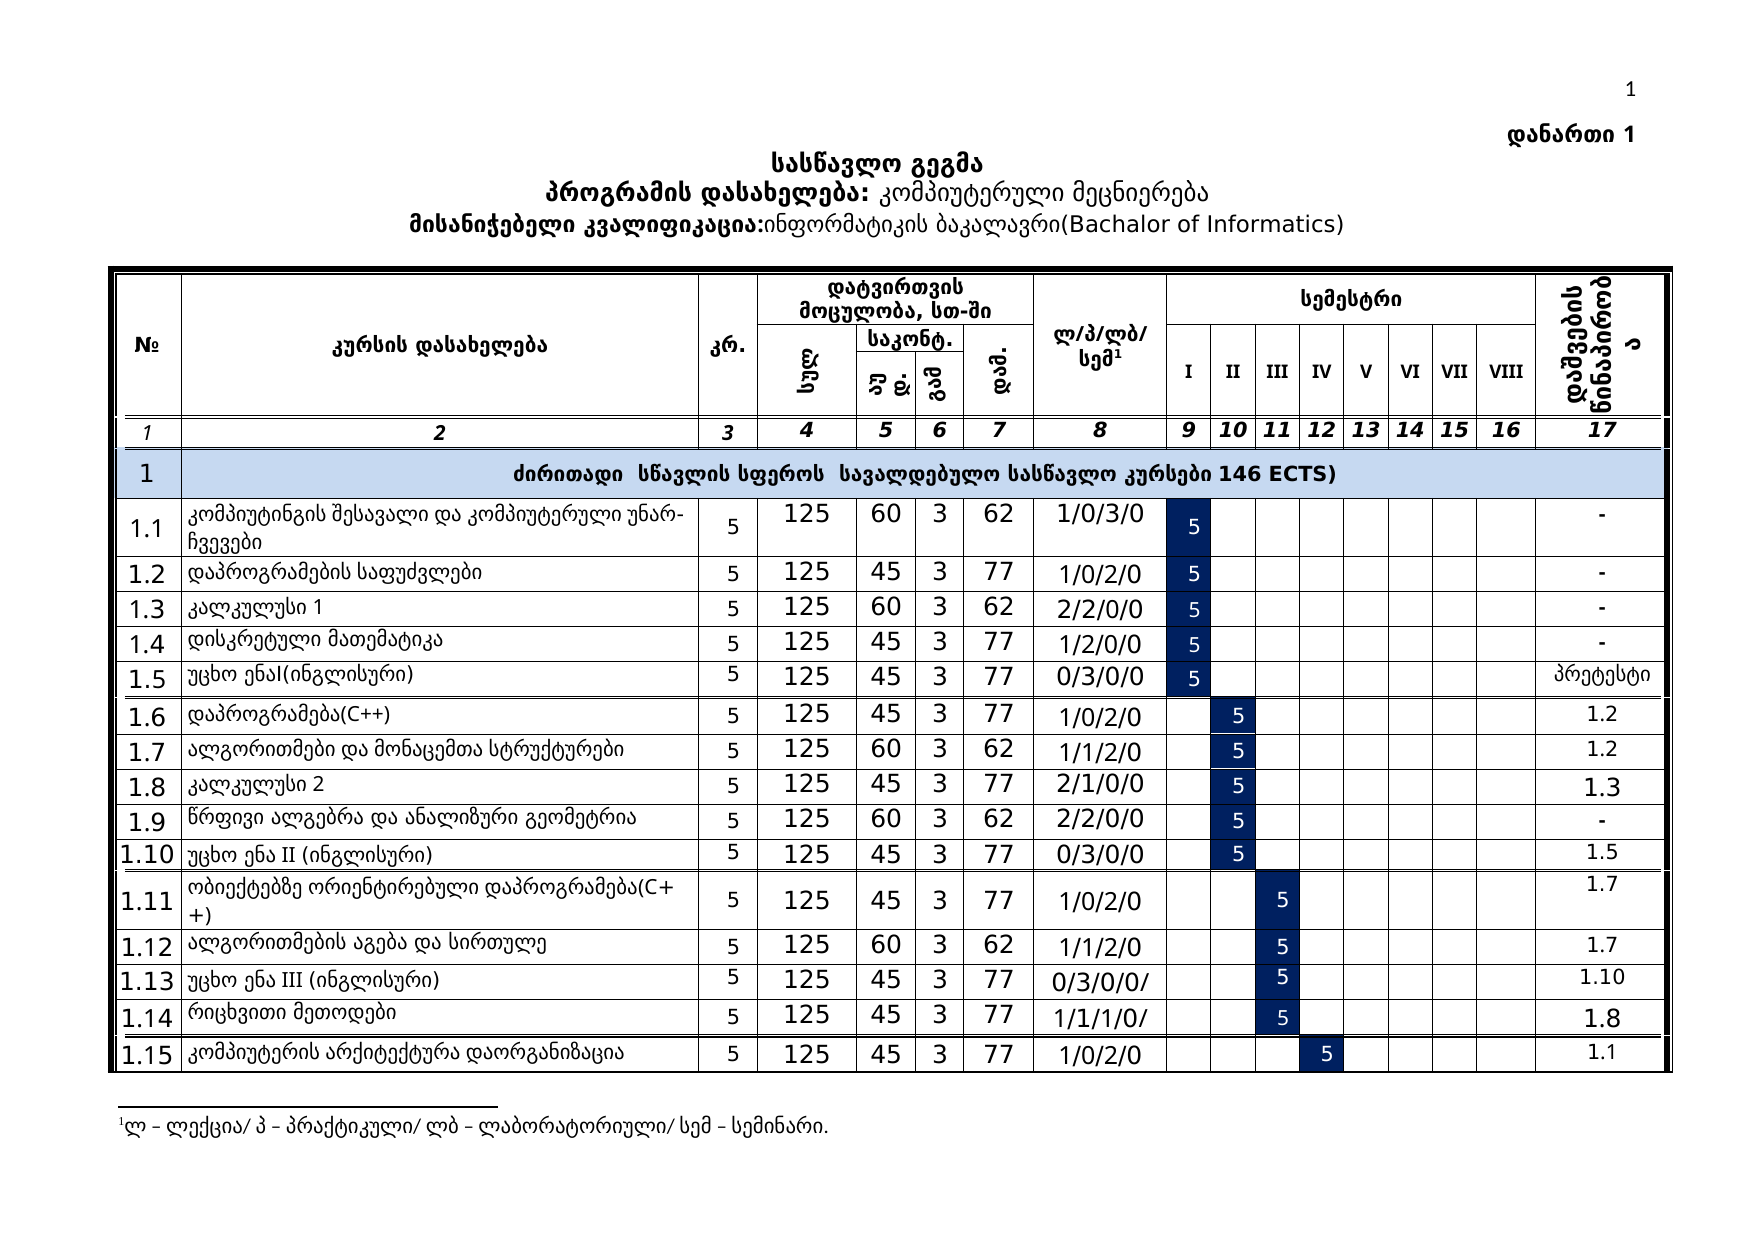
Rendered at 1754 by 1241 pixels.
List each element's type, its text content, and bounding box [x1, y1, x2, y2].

table_cell 1.9 [117, 805, 181, 839]
table_cell 5 [1167, 499, 1210, 556]
table_cell [1300, 735, 1343, 768]
table_cell [1433, 840, 1476, 869]
table_cell 1.12 [117, 930, 181, 964]
table_cell 3 [916, 592, 963, 626]
table_cell [1167, 872, 1210, 929]
table_cell 62 [964, 592, 1033, 626]
table_cell 1.7 [1536, 869, 1668, 929]
table_cell 3 [916, 735, 963, 768]
table_cell 0/3/0/0 [1034, 662, 1166, 696]
table_cell 5 [1167, 557, 1210, 591]
table_cell [1211, 930, 1255, 964]
table_cell [1211, 662, 1255, 696]
table_cell 1.13 [117, 965, 181, 999]
table_cell 125 [758, 965, 856, 999]
table_cell 45 [857, 965, 915, 999]
table_cell 1.3 [1536, 770, 1664, 804]
table_cell 45 [857, 699, 915, 733]
table_cell 1.7 [117, 735, 181, 768]
table_cell 2/1/0/0 [1034, 770, 1166, 804]
table_cell 5 [1256, 1000, 1299, 1034]
table_cell 17 [1536, 415, 1668, 447]
table_cell 1.5 [1536, 840, 1664, 869]
table_cell 1/1/2/0 [1034, 930, 1166, 964]
table_cell 62 [964, 930, 1033, 964]
table_cell [1344, 499, 1388, 556]
table_cell საკონტ. [857, 325, 963, 351]
table_cell 77 [964, 770, 1033, 804]
table_cell [1477, 965, 1535, 999]
table_cell III [1256, 325, 1299, 415]
table_cell [1256, 805, 1299, 839]
table_cell [1344, 627, 1388, 661]
table_cell 1.4 [117, 627, 181, 661]
table_cell 5 [699, 499, 757, 556]
table_cell IV [1300, 325, 1343, 415]
table_cell [1389, 592, 1432, 626]
table_cell 5 [1167, 662, 1210, 696]
table_cell 1.10 [117, 840, 181, 869]
table_cell 1 [114, 447, 181, 498]
table_cell [1477, 1038, 1535, 1071]
table_cell 1.14 [117, 1000, 181, 1034]
table_cell 13 [1344, 419, 1388, 447]
table_cell [1167, 1038, 1210, 1071]
table_cell VII [1433, 325, 1476, 415]
table_cell [1256, 735, 1299, 768]
table_cell 3 [916, 872, 963, 929]
table_cell 5 [1211, 699, 1255, 733]
table_cell [1389, 930, 1432, 964]
table_cell [1344, 930, 1388, 964]
table_cell 0/3/0/0 [1034, 840, 1166, 869]
table_cell ობიექტებზე ორიენტირებული დაპროგრამება(C++) [182, 872, 698, 929]
table_cell 1 [114, 415, 181, 447]
table_cell [1300, 627, 1343, 661]
table_cell 45 [857, 627, 915, 661]
table_cell [1256, 592, 1299, 626]
table_cell [1433, 1038, 1476, 1071]
table_cell კალკულუსი 2 [182, 770, 698, 804]
table_cell 3 [916, 1038, 963, 1071]
table_cell 5 [699, 872, 757, 929]
table_cell ალგორითმები და მონაცემთა სტრუქტურები [182, 735, 698, 768]
table_cell [1389, 1000, 1432, 1034]
table_cell [1256, 662, 1299, 696]
table_cell 5 [699, 770, 757, 804]
table_cell [1433, 662, 1476, 696]
table_cell 77 [964, 662, 1033, 696]
table_cell [1477, 699, 1535, 733]
table_cell [1344, 805, 1388, 839]
table_cell [1167, 840, 1210, 869]
table_cell [1344, 592, 1388, 626]
table_header კურსის დასახელება [182, 275, 698, 415]
table_cell II [1211, 325, 1255, 415]
table_cell [1344, 965, 1388, 999]
table_cell დამ. [964, 325, 1033, 415]
table_cell VIII [1477, 325, 1535, 415]
table_cell [1389, 557, 1432, 591]
table_cell - [1536, 805, 1664, 839]
table_cell 3 [916, 699, 963, 733]
table_cell 3 [699, 419, 757, 447]
table_cell 60 [857, 499, 915, 556]
table_cell 1.5 [117, 662, 181, 696]
table_cell 5 [699, 805, 757, 839]
table_cell [1300, 965, 1343, 999]
table_cell 16 [1477, 419, 1535, 447]
table_cell 62 [964, 805, 1033, 839]
table_cell [1167, 965, 1210, 999]
table_cell 5 [1256, 930, 1299, 964]
table_cell [1300, 499, 1343, 556]
table_cell [1477, 770, 1535, 804]
table_cell 60 [857, 930, 915, 964]
table_cell [1389, 1038, 1432, 1071]
table_cell 125 [758, 1000, 856, 1034]
table_cell 1.1 [1536, 1034, 1668, 1071]
table_cell დაპროგრამების საფუძვლები [182, 557, 698, 591]
table_cell [1344, 872, 1388, 929]
table_cell [1433, 965, 1476, 999]
table_cell 77 [964, 699, 1033, 733]
table_cell 11 [1256, 419, 1299, 447]
table_cell [1477, 557, 1535, 591]
table_cell კომპიუტერის არქიტექტურა დაორგანიზაცია [182, 1038, 698, 1071]
table_cell [1477, 627, 1535, 661]
table_cell 1.6 [114, 696, 181, 733]
table_cell 125 [758, 840, 856, 869]
table_cell წრფივი ალგებრა და ანალიზური გეომეტრია [182, 805, 698, 839]
table_cell 3 [916, 1000, 963, 1034]
table_cell 1/0/2/0 [1034, 699, 1166, 733]
table_header № [117, 275, 181, 415]
table_cell [1344, 840, 1388, 869]
table_cell [1477, 872, 1535, 929]
table_cell 77 [964, 872, 1033, 929]
table_cell სულ [758, 325, 856, 415]
table_cell 5 [1256, 965, 1299, 999]
table_cell 125 [758, 662, 856, 696]
table_cell 14 [1389, 419, 1432, 447]
table_cell ალგორითმების აგება და სირთულე [182, 930, 698, 964]
table_cell [1344, 1038, 1388, 1071]
table_cell [1300, 699, 1343, 733]
table_cell 12 [1300, 419, 1343, 447]
table_cell 5 [699, 557, 757, 591]
table_cell 5 [699, 930, 757, 964]
table_cell I [1167, 325, 1210, 415]
table_cell 3 [916, 840, 963, 869]
table_cell [1433, 699, 1476, 733]
table_cell 5 [1256, 872, 1299, 929]
table_cell 15 [1433, 419, 1476, 447]
table_cell [1211, 1038, 1255, 1071]
table_cell [1300, 872, 1343, 929]
table_header ლ/პ/ლბ/სემ [1034, 275, 1166, 415]
table_cell 1.8 [1536, 1000, 1664, 1034]
table_cell [1256, 627, 1299, 661]
table_cell 3 [916, 627, 963, 661]
table_cell [1344, 662, 1388, 696]
table_cell 125 [758, 1038, 856, 1071]
text მისანიჭებელი კვალიფიკაცია:ინფორმატიკის ბაკალავრი(Bachalor of Informatics) [118, 208, 1636, 239]
table_cell [1211, 872, 1255, 929]
table_cell [1389, 662, 1432, 696]
table_cell 77 [964, 1038, 1033, 1071]
table_cell VI [1389, 325, 1432, 415]
table_cell [1256, 499, 1299, 556]
table_cell 1/0/3/0 [1034, 499, 1166, 556]
table_cell [1433, 930, 1476, 964]
table_cell [1167, 699, 1210, 733]
text დანართი 1 [118, 118, 1636, 149]
table_cell 77 [964, 840, 1033, 869]
table_cell 1.10 [1536, 965, 1664, 999]
table_cell [1433, 592, 1476, 626]
table_cell [1433, 735, 1476, 768]
table_cell [1389, 840, 1432, 869]
table_cell კალკულუსი 1 [182, 592, 698, 626]
table_cell პრეტესტი [1536, 662, 1664, 696]
table_cell - [1536, 557, 1664, 591]
table_cell [1389, 627, 1432, 661]
table_cell 125 [758, 592, 856, 626]
table_cell [1477, 840, 1535, 869]
table_cell [1256, 699, 1299, 733]
table_cell 0/3/0/0/ [1034, 965, 1166, 999]
table_cell [1344, 735, 1388, 768]
text სასწავლო გეგმა [118, 149, 1636, 178]
table_cell 5 [1211, 805, 1255, 839]
table_cell [1433, 1000, 1476, 1034]
table_cell 62 [964, 735, 1033, 768]
table_cell 5 [699, 592, 757, 626]
table_cell 1.3 [117, 592, 181, 626]
table_cell 1/1/1/0/ [1034, 1000, 1166, 1034]
table_cell 1/1/2/0 [1034, 735, 1166, 768]
table_cell [1167, 805, 1210, 839]
table_cell [1433, 557, 1476, 591]
table_cell [1477, 662, 1535, 696]
table_cell 3 [916, 930, 963, 964]
table_cell 77 [964, 965, 1033, 999]
table_cell 125 [758, 735, 856, 768]
table_cell აუდ. [857, 352, 915, 415]
table_cell [1256, 1038, 1299, 1071]
table_cell რიცხვითი მეთოდები [182, 1000, 698, 1034]
table_cell 3 [916, 965, 963, 999]
table_cell - [1536, 499, 1664, 556]
table_header დაშვების წინაპირობა [1536, 275, 1664, 415]
table_cell 5 [699, 699, 757, 733]
table_cell 1.2 [1536, 696, 1668, 733]
table_cell ძირითადი სწავლის სფეროს სავალდებულო სასწავლო კურსები 146 ECTS) [182, 447, 1668, 498]
table_cell 125 [758, 699, 856, 733]
table_cell [1477, 930, 1535, 964]
table_cell [1211, 627, 1255, 661]
table_cell [1344, 770, 1388, 804]
table_cell კომპიუტინგის შესავალი და კომპიუტერული უნარ-ჩვევები [182, 499, 698, 556]
table_cell [1389, 770, 1432, 804]
table_cell 125 [758, 499, 856, 556]
table_cell 1.11 [114, 869, 181, 929]
table_cell [1167, 735, 1210, 768]
table_cell დაპროგრამება(C++) [182, 699, 698, 733]
table_cell 5 [1211, 770, 1255, 804]
table_cell 45 [857, 662, 915, 696]
text პროგრამის დასახელება: კომპიუტერული მეცნიერება [118, 178, 1636, 208]
table_cell 5 [1167, 592, 1210, 626]
table_cell [1477, 805, 1535, 839]
table_cell [1300, 930, 1343, 964]
table_cell 1/0/2/0 [1034, 872, 1166, 929]
table_cell 2/2/0/0 [1034, 592, 1166, 626]
table_cell 1/0/2/0 [1034, 1038, 1166, 1071]
table_cell 3 [916, 557, 963, 591]
table_cell 5 [699, 1000, 757, 1034]
table_cell 60 [857, 592, 915, 626]
table_cell - [1536, 592, 1664, 626]
table_cell დისკრეტული მათემატიკა [182, 627, 698, 661]
table_cell 60 [857, 735, 915, 768]
table_cell 45 [857, 770, 915, 804]
table_cell V [1344, 325, 1388, 415]
table_cell 77 [964, 627, 1033, 661]
table_cell [1211, 499, 1255, 556]
table_cell 5 [699, 662, 757, 696]
table_cell 9 [1167, 419, 1210, 447]
table_cell [1300, 805, 1343, 839]
table_cell [1211, 592, 1255, 626]
table_cell [1211, 557, 1255, 591]
table_cell [1389, 735, 1432, 768]
table_cell 45 [857, 557, 915, 591]
table_cell 125 [758, 627, 856, 661]
table_cell [1256, 770, 1299, 804]
table_cell [1300, 662, 1343, 696]
table_cell 1.7 [1536, 930, 1664, 964]
table_cell 2/2/0/0 [1034, 805, 1166, 839]
table_cell [1211, 1000, 1255, 1034]
table_cell 77 [964, 557, 1033, 591]
table_cell 5 [1167, 627, 1210, 661]
table_cell [1389, 965, 1432, 999]
table_cell - [1536, 627, 1664, 661]
table_cell 125 [758, 770, 856, 804]
table_cell 45 [857, 1000, 915, 1034]
table_cell 125 [758, 930, 856, 964]
table_cell 3 [916, 805, 963, 839]
table_cell [1389, 872, 1432, 929]
table_cell [1433, 805, 1476, 839]
table_cell 1.1 [117, 499, 181, 556]
table_header დატვირთვის მოცულობა, სთ-ში [758, 275, 1033, 323]
table_cell [1256, 557, 1299, 591]
table_cell 3 [916, 662, 963, 696]
table_cell 60 [857, 805, 915, 839]
table_cell [1389, 699, 1432, 733]
table_cell [1300, 557, 1343, 591]
table_cell [1477, 1000, 1535, 1034]
table_cell [1211, 965, 1255, 999]
table_cell 1.2 [117, 557, 181, 591]
table_cell [1389, 805, 1432, 839]
table_cell უცხო ენა III (ინგლისური) [182, 965, 698, 999]
table_cell 2 [182, 419, 698, 447]
table_cell [1300, 840, 1343, 869]
table_cell 1/0/2/0 [1034, 557, 1166, 591]
table_cell 3 [916, 499, 963, 556]
table_cell [1167, 770, 1210, 804]
table_cell 5 [699, 965, 757, 999]
table_cell 5 [699, 627, 757, 661]
table_cell 5 [1211, 735, 1255, 768]
table_cell [1167, 930, 1210, 964]
table_cell უცხო ენა II (ინგლისური) [182, 840, 698, 869]
table_cell 45 [857, 840, 915, 869]
table_cell 1.2 [1536, 735, 1664, 768]
table_cell [1344, 557, 1388, 591]
table_cell [1433, 499, 1476, 556]
table_cell [1300, 592, 1343, 626]
table_cell 5 [699, 1038, 757, 1071]
table_cell [1433, 770, 1476, 804]
table_cell გამ. [916, 352, 963, 415]
table_cell 1.8 [117, 770, 181, 804]
table_cell 5 [699, 735, 757, 768]
table_cell 45 [857, 872, 915, 929]
table_cell 6 [916, 419, 963, 447]
table_cell [1300, 770, 1343, 804]
table_cell [1344, 699, 1388, 733]
table_cell 5 [857, 419, 915, 447]
table_cell [1344, 1000, 1388, 1034]
table_cell 8 [1034, 419, 1166, 447]
table_cell 62 [964, 499, 1033, 556]
table_cell [1477, 735, 1535, 768]
table_cell [1433, 872, 1476, 929]
table_cell 1/2/0/0 [1034, 627, 1166, 661]
table_cell [1256, 840, 1299, 869]
table_cell 5 [1211, 840, 1255, 869]
table_cell 3 [916, 770, 963, 804]
table_header სემესტრი [1167, 275, 1535, 323]
table_cell 77 [964, 1000, 1033, 1034]
table_cell 1.15 [114, 1034, 181, 1071]
table_cell [1389, 499, 1432, 556]
table_cell [1300, 1000, 1343, 1034]
table_cell 125 [758, 805, 856, 839]
table_header კრ. [699, 275, 757, 415]
table_cell 125 [758, 872, 856, 929]
table_cell 125 [758, 557, 856, 591]
table_cell უცხო ენაI(ინგლისური) [182, 662, 698, 696]
table_cell [1477, 592, 1535, 626]
table_cell [1167, 1000, 1210, 1034]
table_cell 5 [1300, 1038, 1343, 1071]
table_cell [1477, 499, 1535, 556]
table_cell 7 [964, 419, 1033, 447]
table_cell [1433, 627, 1476, 661]
table_cell 4 [758, 419, 856, 447]
table_cell 5 [699, 840, 757, 869]
table_cell 45 [857, 1038, 915, 1071]
table_cell 10 [1211, 419, 1255, 447]
